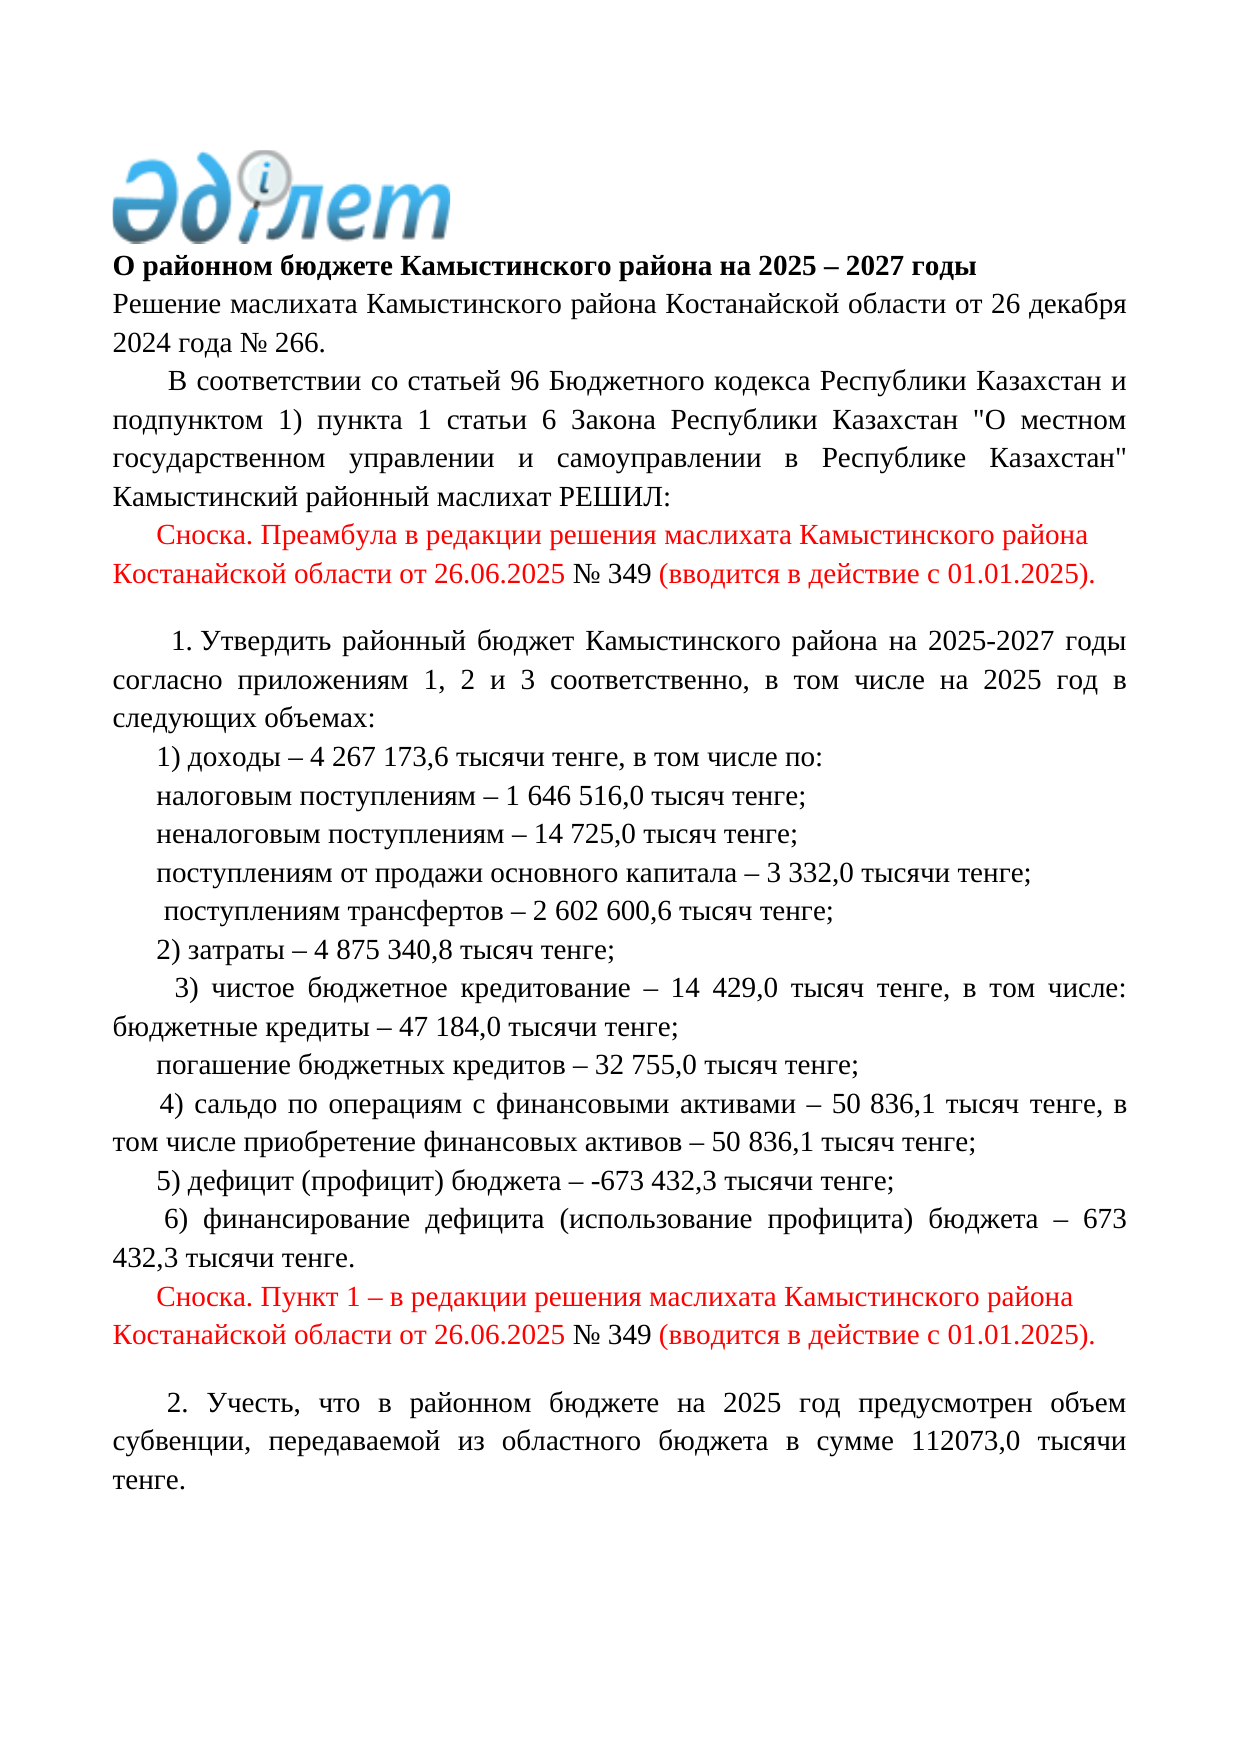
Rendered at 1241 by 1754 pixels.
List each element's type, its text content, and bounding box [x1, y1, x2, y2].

text Решение маслихата Камыстинского района Костанайской области от 26 декабря 2024 года № 266. [112, 286, 1128, 358]
text 6) финансирование дефицита (использование профицита) бюджета – 673 432,3 тысячи тенге. [112, 1202, 1128, 1274]
text 5) дефицит (профицит) бюджета – -673 432,3 тысячи тенге; [112, 1163, 1128, 1197]
text налоговым поступлениям – 1 646 516,0 тысяч тенге; [112, 778, 1128, 811]
text В соответствии со статьей 96 Бюджетного кодекса Республики Казахстан и подпунктом 1) пункта 1 статьи 6 Закона Республики Казахстан "О местном государственном управлении и самоуправлении в Республике Казахстан" Камыстинский районный маслихат РЕШИЛ: [112, 363, 1128, 512]
text 1) доходы – 4 267 173,6 тысячи тенге, в том числе по: [112, 739, 1128, 773]
text 2. Учесть, что в районном бюджете на 2025 год предусмотрен объем субвенции, передаваемой из областного бюджета в сумме 112073,0 тысячи тенге. [112, 1385, 1128, 1496]
text О районном бюджете Камыстинского района на 2025 – 2027 годы [112, 248, 1128, 281]
text поступлениям трансфертов – 2 602 600,6 тысяч тенге; [112, 893, 1128, 927]
text Сноска. Преамбула в редакции решения маслихата Камыстинского района Костанайской области от 26.06.2025 № 349 (вводится в действие с 01.01.2025). [112, 517, 1128, 620]
text 1. Утвердить районный бюджет Камыстинского района на 2025-2027 годы согласно приложениям 1, 2 и 3 соответственно, в том числе на 2025 год в следующих объемах: [112, 623, 1128, 734]
text 2) затраты – 4 875 340,8 тысяч тенге; [112, 932, 1128, 965]
text поступлениям от продажи основного капитала – 3 332,0 тысячи тенге; [112, 855, 1128, 888]
text погашение бюджетных кредитов – 32 755,0 тысяч тенге; [112, 1047, 1128, 1081]
text неналоговым поступлениям – 14 725,0 тысяч тенге; [112, 816, 1128, 850]
text 3) чистое бюджетное кредитование – 14 429,0 тысяч тенге, в том числе: бюджетные кредиты – 47 184,0 тысячи тенге; [112, 970, 1128, 1042]
picture [112, 150, 451, 244]
text 4) сальдо по операциям с финансовыми активами – 50 836,1 тысяч тенге, в том числе приобретение финансовых активов – 50 836,1 тысяч тенге; [112, 1086, 1128, 1158]
text Сноска. Пункт 1 – в редакции решения маслихата Камыстинского района Костанайской области от 26.06.2025 № 349 (вводится в действие с 01.01.2025). [112, 1279, 1128, 1381]
